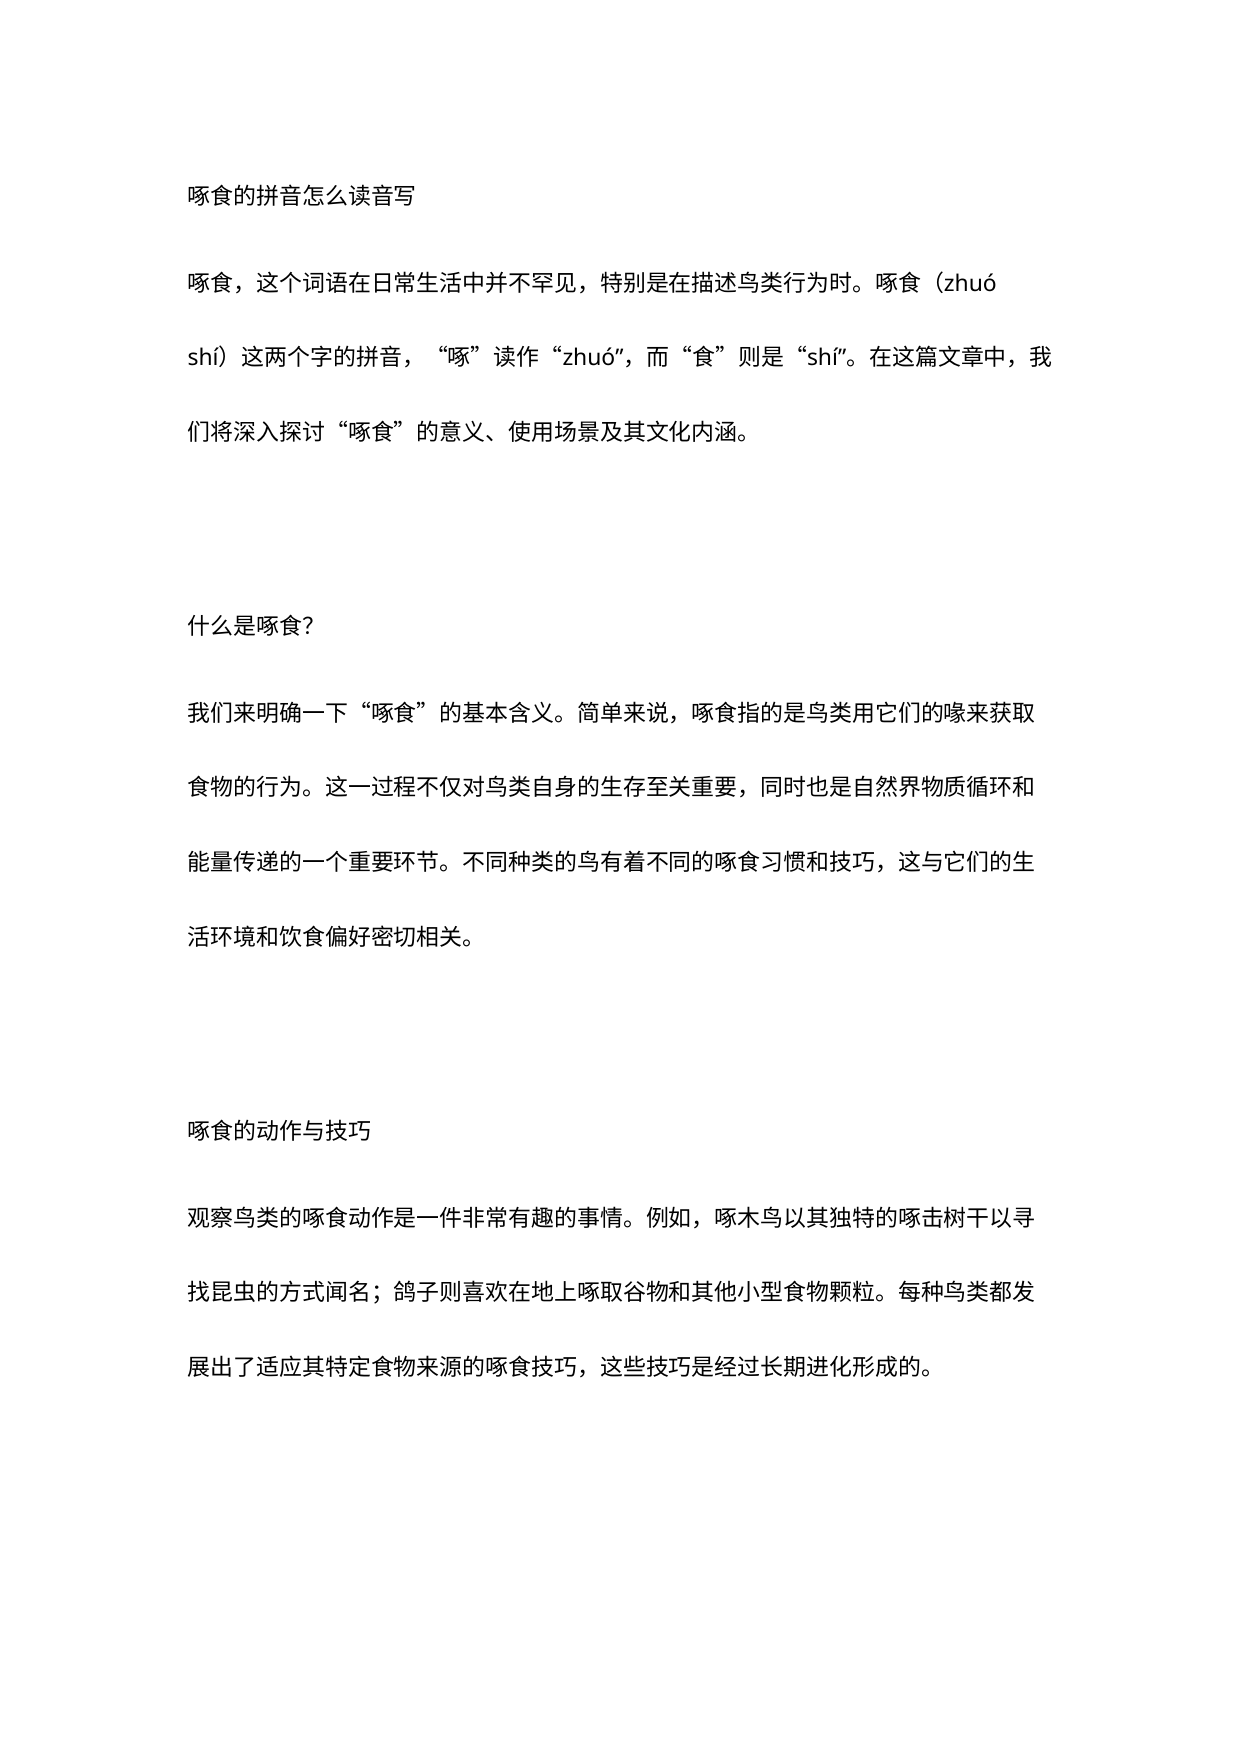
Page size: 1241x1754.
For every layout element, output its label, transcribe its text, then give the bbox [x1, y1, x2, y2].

text 啄食，这个词语在日常生活中并不罕见，特别是在描述鸟类行为时。啄食（zhuó shí）这两个字的拼音，“啄”读作“zhuó”，而“食”则是“shí”。在这篇文章中，我们将深入探讨“啄食”的意义、使用场景及其文化内涵。 [187, 248, 1053, 463]
text 啄食的拼音怎么读音写 [187, 162, 1053, 227]
text 啄食的动作与技巧 [187, 1097, 1053, 1162]
text 我们来明确一下“啄食”的基本含义。简单来说，啄食指的是鸟类用它们的喙来获取食物的行为。这一过程不仅对鸟类自身的生存至关重要，同时也是自然界物质循环和能量传递的一个重要环节。不同种类的鸟有着不同的啄食习惯和技巧，这与它们的生活环境和饮食偏好密切相关。 [187, 679, 1053, 968]
text 什么是啄食？ [187, 592, 1053, 657]
text 观察鸟类的啄食动作是一件非常有趣的事情。例如，啄木鸟以其独特的啄击树干以寻找昆虫的方式闻名；鸽子则喜欢在地上啄取谷物和其他小型食物颗粒。每种鸟类都发展出了适应其特定食物来源的啄食技巧，这些技巧是经过长期进化形成的。 [187, 1184, 1053, 1398]
